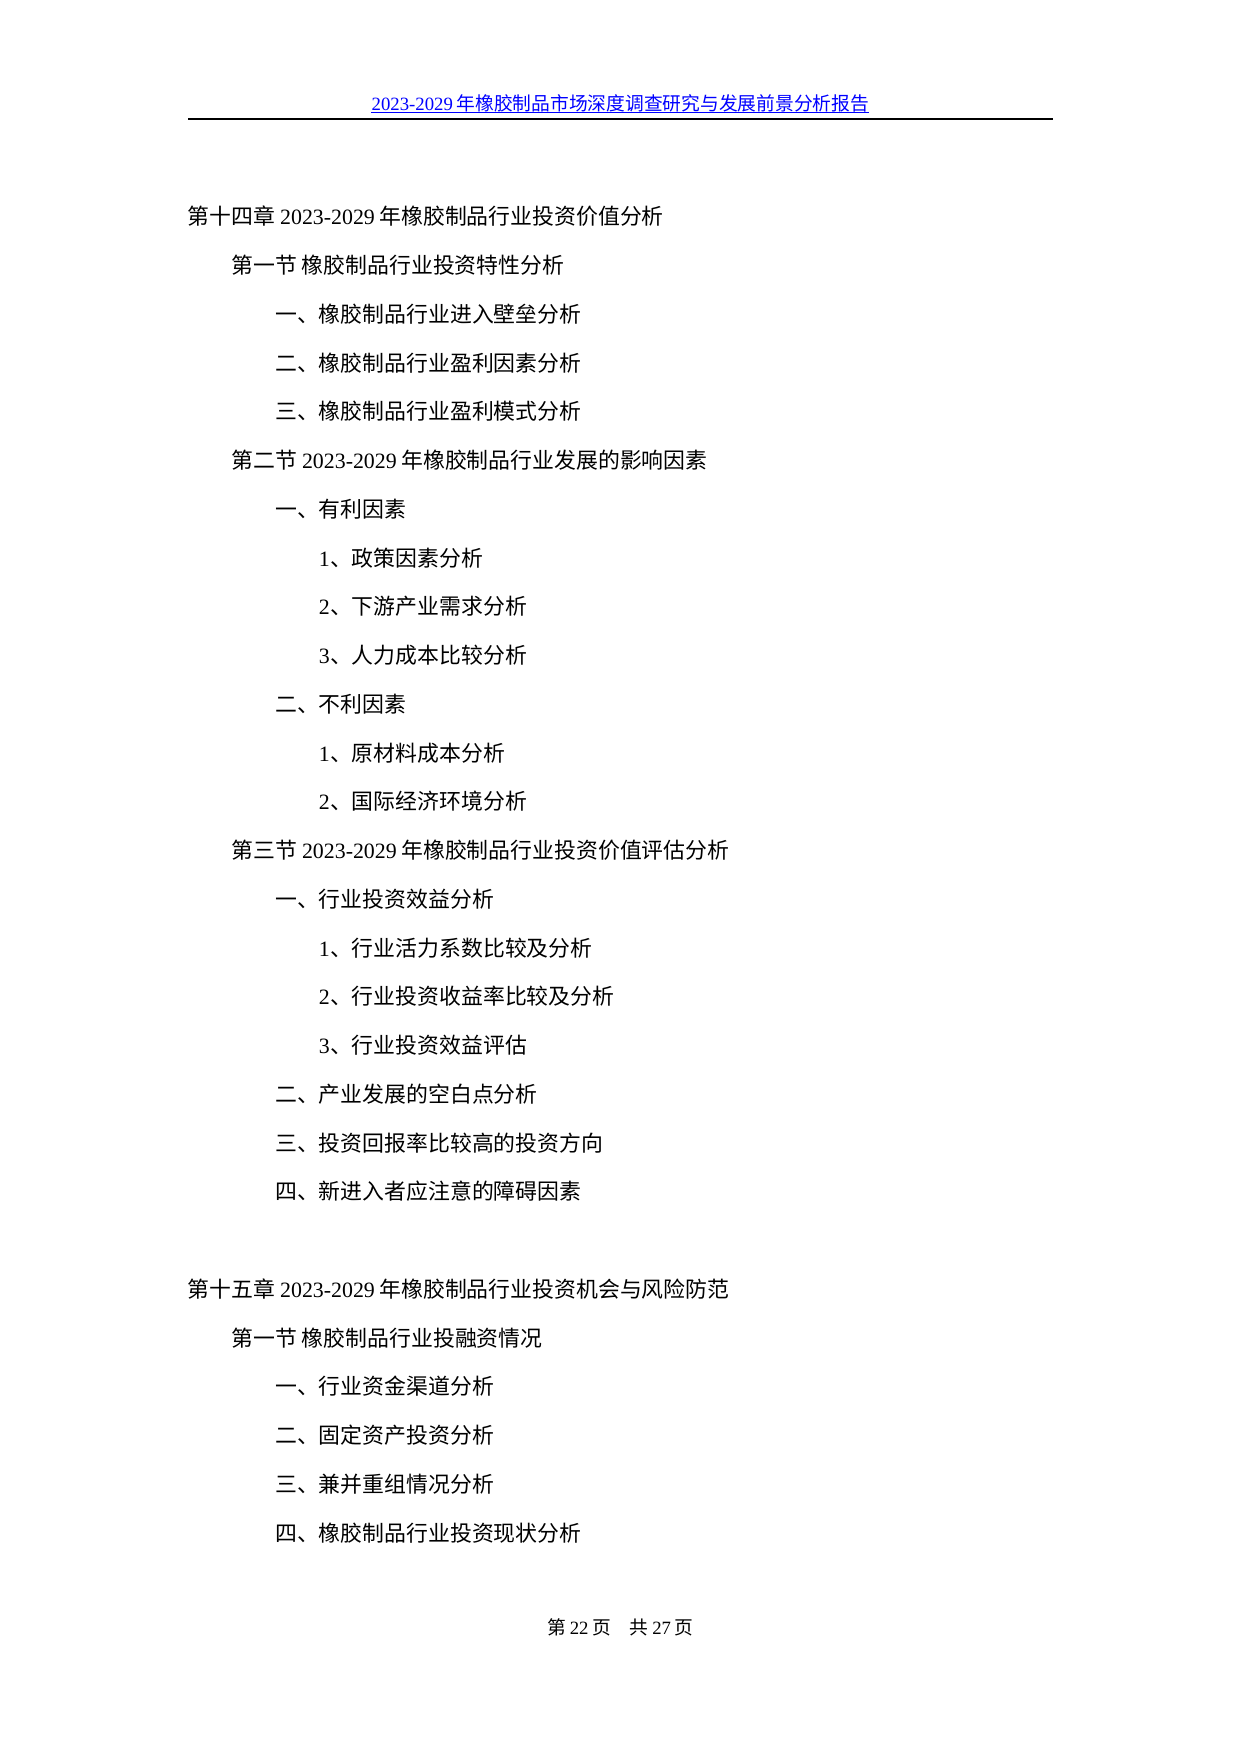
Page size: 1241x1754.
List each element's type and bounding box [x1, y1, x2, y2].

text [187, 150, 1053, 1548]
